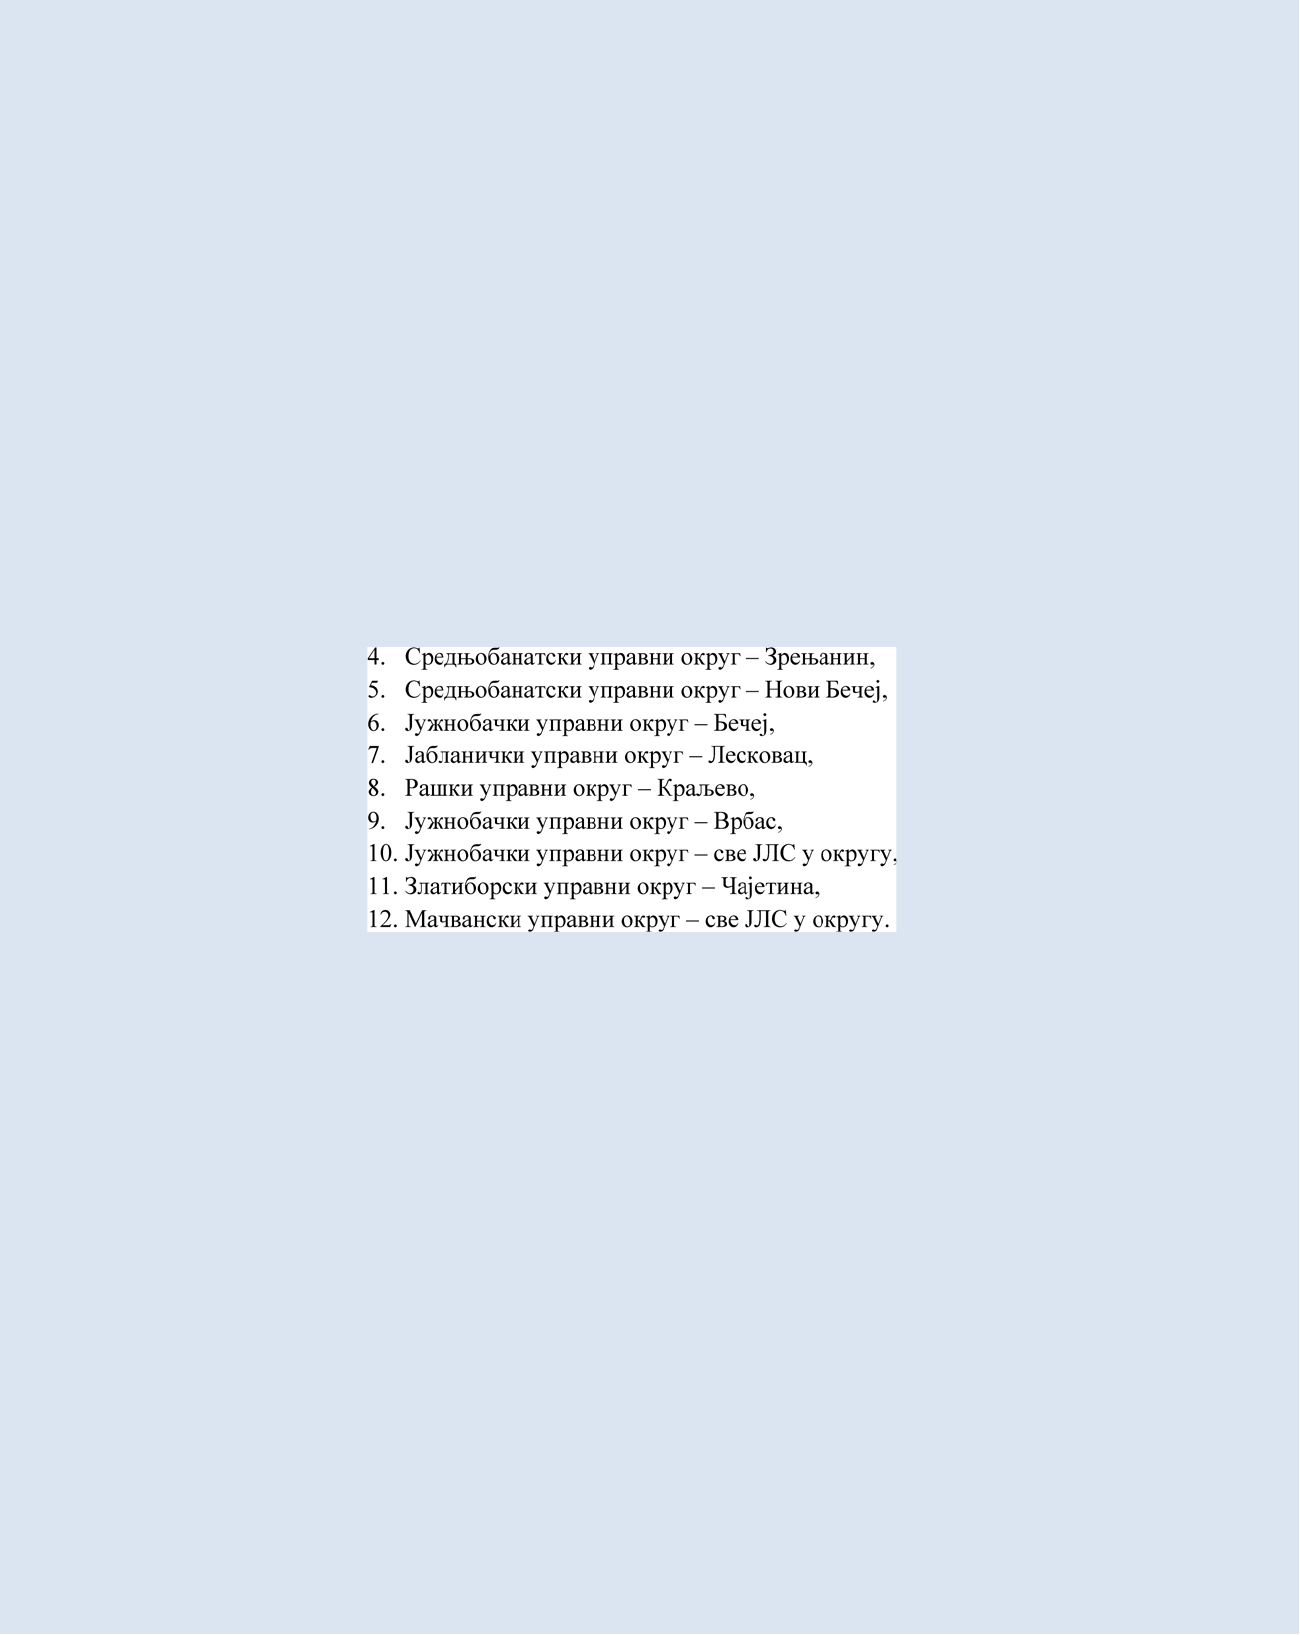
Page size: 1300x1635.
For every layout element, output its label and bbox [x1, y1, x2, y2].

picture [367, 647, 897, 932]
